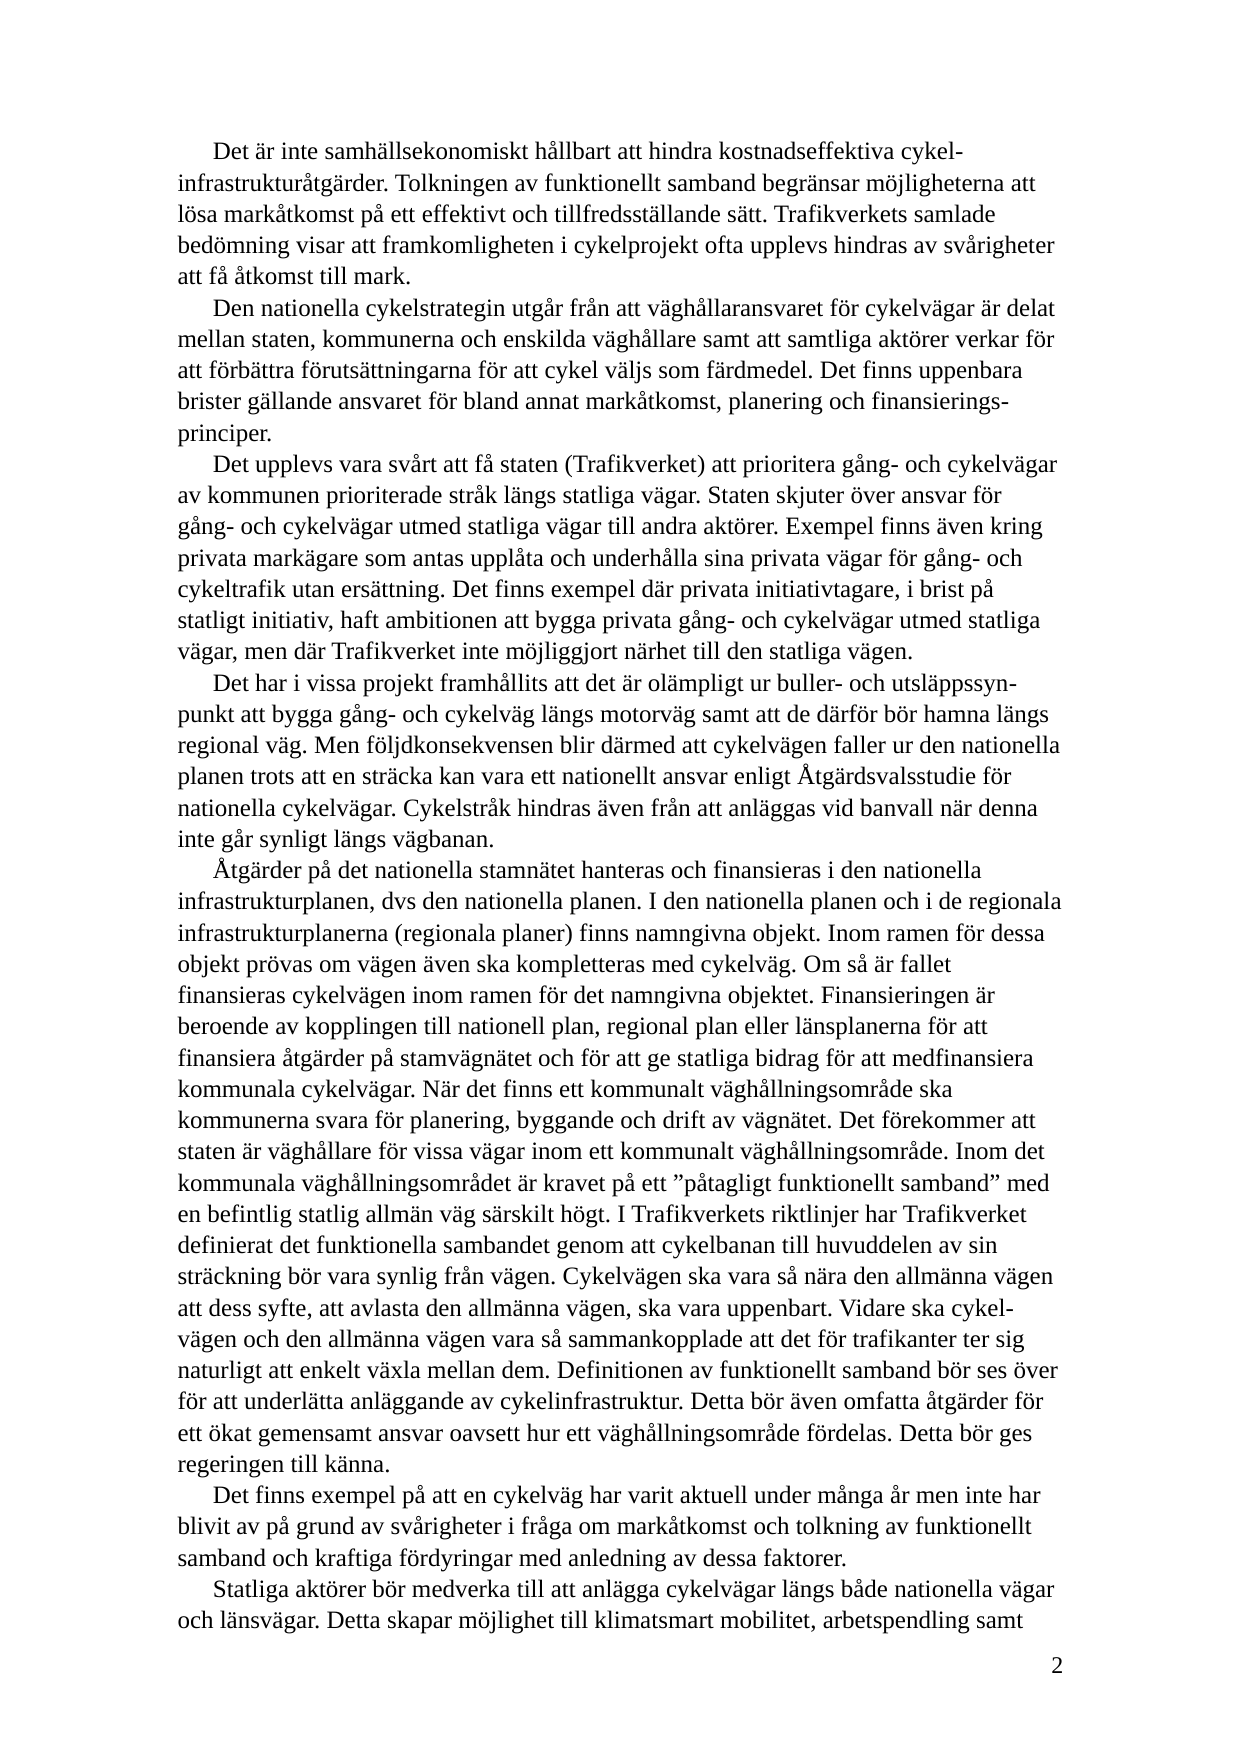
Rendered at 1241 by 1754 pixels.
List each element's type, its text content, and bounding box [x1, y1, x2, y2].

text Det upplevs vara svårt att få staten (Trafikverket) att prioritera gång- och cykelvägar av kommunen prioriterade stråk längs statliga vägar. Staten skjuter över ansvar för gång- och cykelvägar utmed statliga vägar till andra aktörer. Exempel finns även kring privata markägare som antas upplåta och underhålla sina privata vägar för gång- och cykeltrafik utan ersättning. Det finns exempel där privata initiativtagare, i brist på statligt initiativ, haft ambitionen att bygga privata gång- och cykelvägar utmed statliga vägar, men där Trafikverket inte möjliggjort närhet till den statliga vägen. [177, 446, 1063, 665]
text Åtgärder på det nationella stamnätet hanteras och finansieras i den nationella infrastrukturplanen, dvs den nationella planen. I den nationella planen och i de regionala infrastrukturplanerna (regionala planer) finns namngivna objekt. Inom ramen för dessa objekt prövas om vägen även ska kompletteras med cykelväg. Om så är fallet finansieras cykelvägen inom ramen för det namngivna objektet. Finansieringen är beroende av kopplingen till nationell plan, regional plan eller länsplanerna för att finansiera åtgärder på stamvägnätet och för att ge statliga bidrag för att medfinansiera kommunala cykelvägar. När det finns ett kommunalt väghållningsområde ska kommunerna svara för planering, byggande och drift av vägnätet. Det förekommer att staten är väghållare för vissa vägar inom ett kommunalt väghållningsområde. Inom det kommunala väghållningsområdet är kravet på ett ”påtagligt funktionellt samband” med en befintlig statlig allmän väg särskilt högt. I Trafikverkets riktlinjer har Trafikverket definierat det funktionella sambandet genom att cykelbanan till huvuddelen av sin sträckning bör vara synlig från vägen. Cykelvägen ska vara så nära den allmänna vägen att dess syfte, att avlasta den allmänna vägen, ska vara uppenbart. Vidare ska cykelvägen och den allmänna vägen vara så sammankopplade att det för trafikanter ter sig naturligt att enkelt växla mellan dem. Definitionen av funktionellt samband bör ses över för att underlätta anläggande av cykelinfrastruktur. Detta bör även omfatta åtgärder för ett ökat gemensamt ansvar oavsett hur ett väghållningsområde fördelas. Detta bör ges regeringen till känna. [177, 853, 1063, 1478]
text Den nationella cykelstrategin utgår från att väghållaransvaret för cykelvägar är delat mellan staten, kommunerna och enskilda väghållare samt att samtliga aktörer verkar för att förbättra förutsättningarna för att cykel väljs som färdmedel. Det finns uppenbara brister gällande ansvaret för bland annat markåtkomst, planering och finansieringsprinciper. [177, 290, 1063, 446]
text Det har i vissa projekt framhållits att det är olämpligt ur buller- och utsläppssynpunkt att bygga gång- och cykelväg längs motorväg samt att de därför bör hamna längs regional väg. Men följdkonsekvensen blir därmed att cykelvägen faller ur den nationella planen trots att en sträcka kan vara ett nationellt ansvar enligt Åtgärdsvalsstudie för nationella cykelvägar. Cykelstråk hindras även från att anläggas vid banvall när denna inte går synligt längs vägbanan. [177, 665, 1063, 853]
text Det finns exempel på att en cykelväg har varit aktuell under många år men inte har blivit av på grund av svårigheter i fråga om markåtkomst och tolkning av funktionellt samband och kraftiga fördyringar med anledning av dessa faktorer. [177, 1478, 1063, 1571]
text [177, 1571, 1063, 1634]
text Det är inte samhällsekonomiskt hållbart att hindra kostnadseffektiva cykelinfrastrukturåtgärder. Tolkningen av funktionellt samband begränsar möjligheterna att lösa markåtkomst på ett effektivt och tillfredsställande sätt. Trafikverkets samlade bedömning visar att framkomligheten i cykelprojekt ofta upplevs hindras av svårigheter att få åtkomst till mark. [177, 134, 1063, 290]
